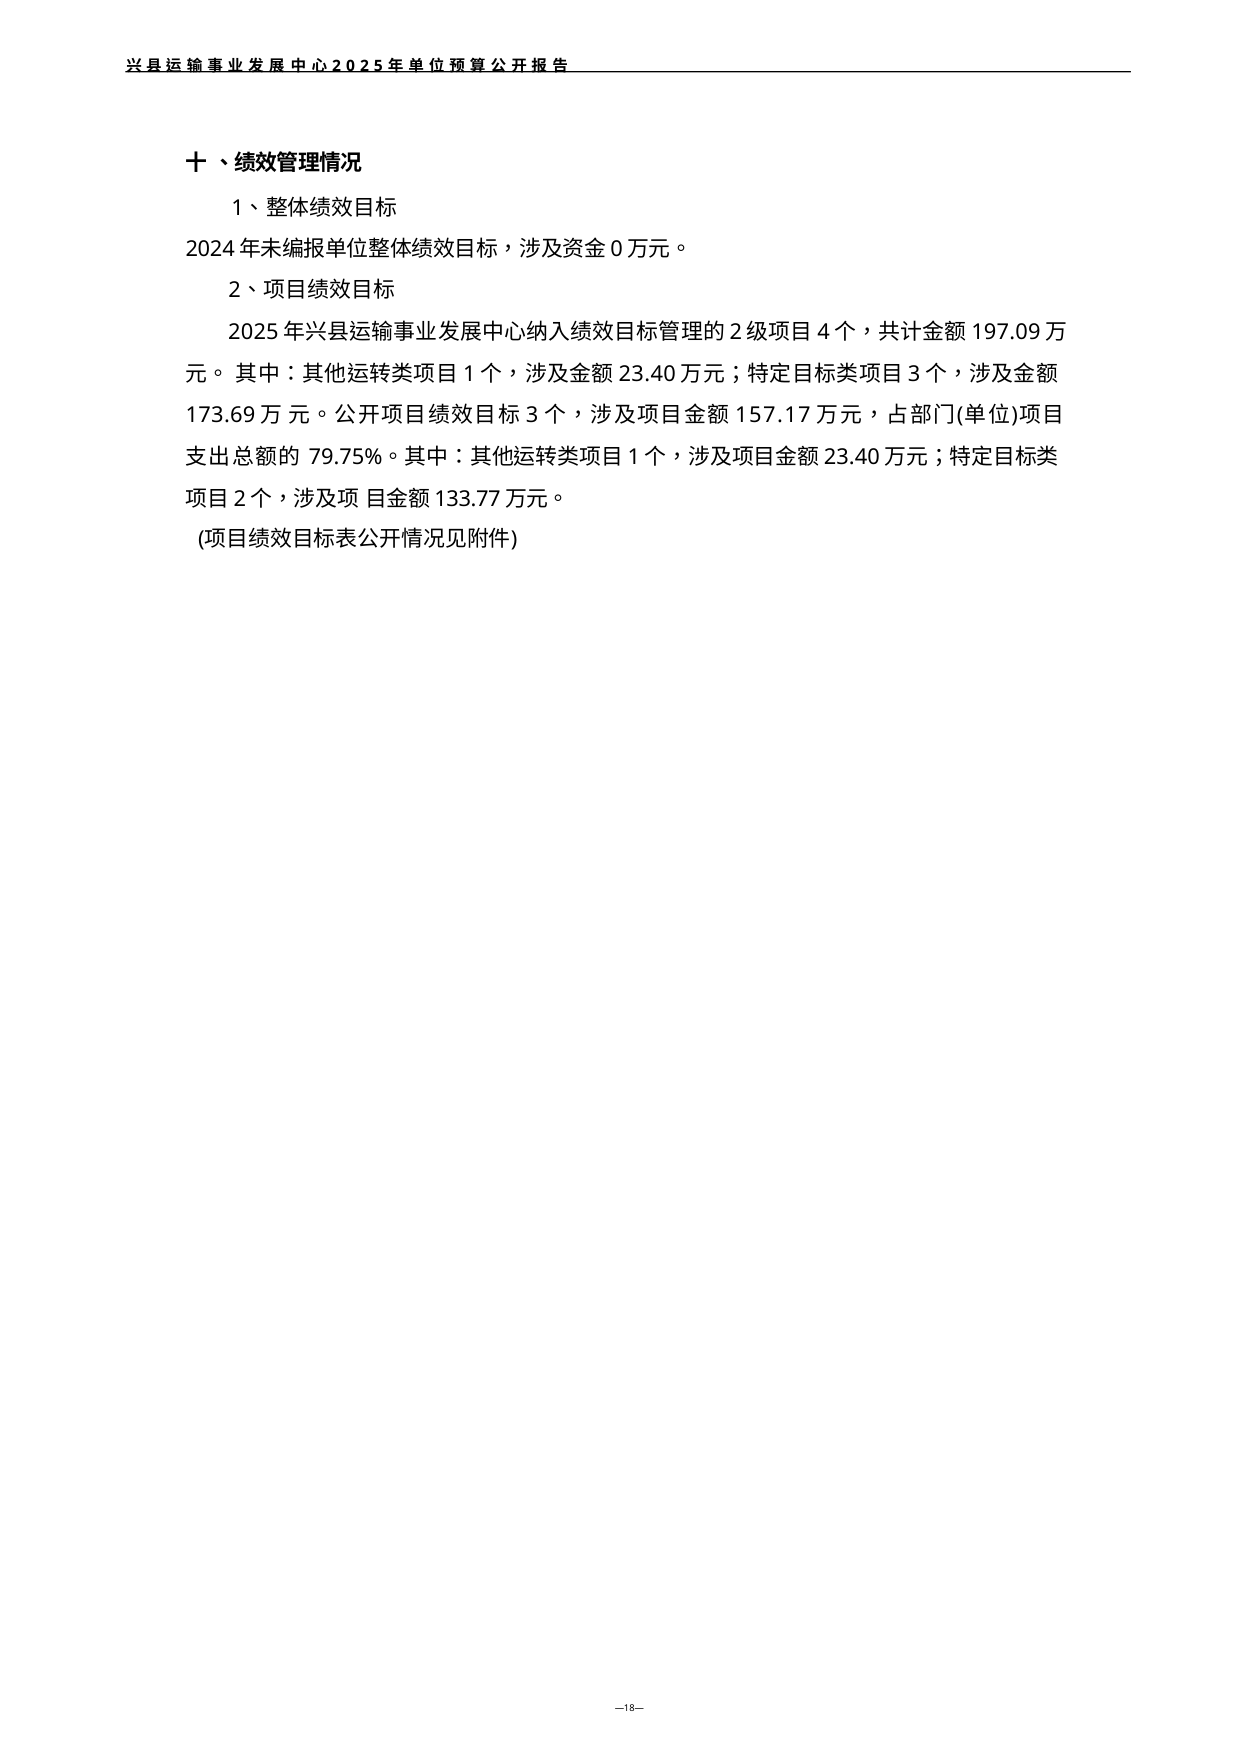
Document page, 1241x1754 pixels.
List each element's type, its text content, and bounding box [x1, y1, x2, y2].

text 1、整体绩效目标 [231, 193, 1132, 221]
text 2、项目绩效目标 [228, 276, 1132, 303]
text 2024年未编报单位整体绩效目标，涉及资金0万元。 [185, 234, 1132, 262]
text 2025年兴县运输事业发展中心纳入绩效目标管理的2级项目4个，共计金额197.09万元。 其中：其他运转类项目1个，涉及金额23.40万元；特定目标类项目3个，涉及金额173.69万 元。公开项目绩效目标3个，涉及项目金额157.17万元，占部门(单位)项目支出总额的 79.75%。其中：其他运转类项目1个，涉及项目金额23.40万元；特定目标类项目2个，涉及项 目金额133.77万元。 [185, 316, 1071, 512]
text 十 、绩效管理情况 [186, 149, 1132, 176]
text (项目绩效目标表公开情况见附件) [198, 524, 1132, 552]
